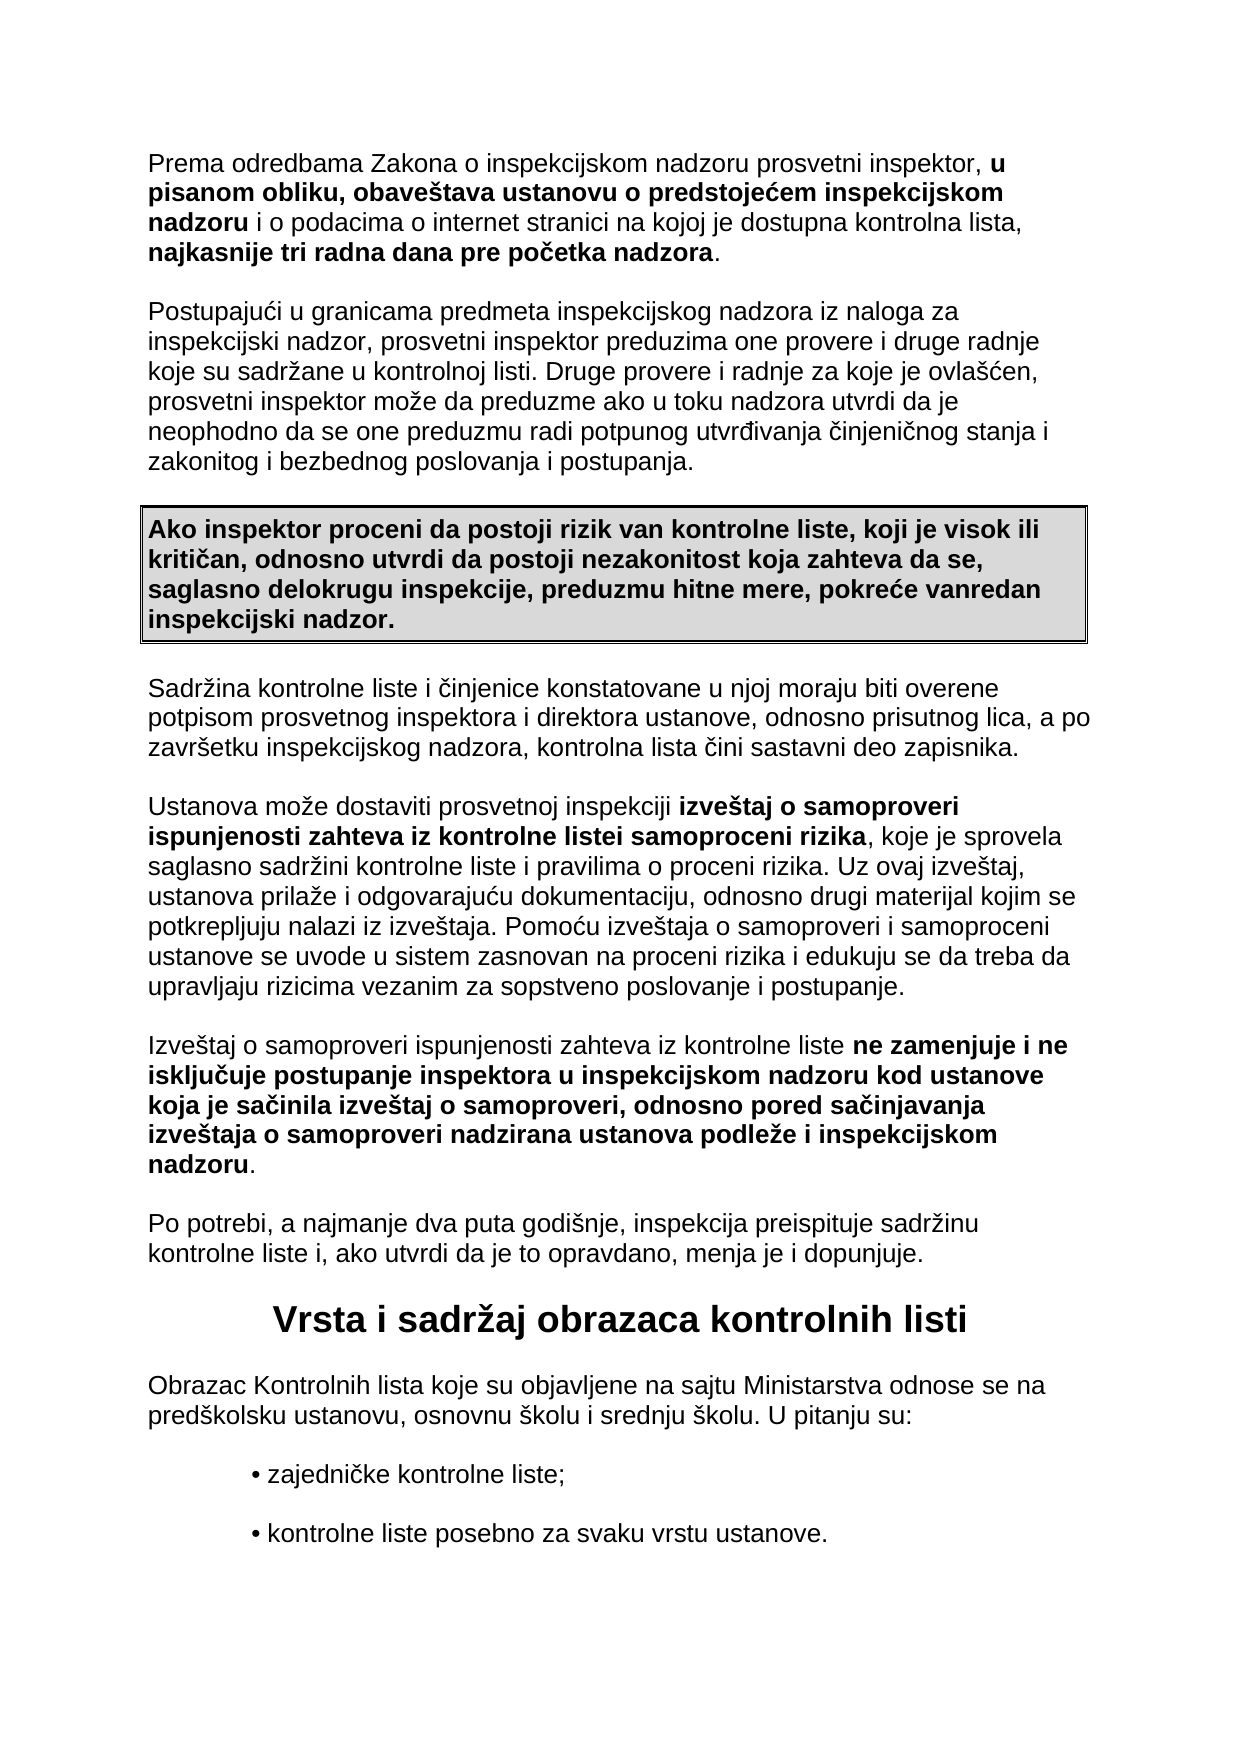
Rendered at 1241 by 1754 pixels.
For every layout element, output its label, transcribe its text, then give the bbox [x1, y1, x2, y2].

text • zajedničke kontrolne liste; [251, 1459, 1093, 1489]
text Obrazac Kontrolnih lista koje su objavljene na sajtu Ministarstva odnose se na predškolsku ustanovu, osnovnu školu i srednju školu. U pitanju su: [148, 1370, 1093, 1429]
table_header Ako inspektor proceni da postoji rizik van kontrolne liste, koji je visok ili kritičan, odnosno utvrdi da postoji nezakonitost koja zahteva da se, saglasno delokrugu inspekcije, preduzmu hitne mere, pokreće vanredan inspekcijski nadzor. [143, 508, 1085, 640]
text Sadržina kontrolne liste i činjenice konstatovane u njoj moraju biti overene potpisom prosvetnog inspektora i direktora ustanove, odnosno prisutnog lica, a po završetku inspekcijskog nadzora, kontrolna lista čini sastavni deo zapisnika. [148, 673, 1093, 762]
text • kontrolne liste posebno za svaku vrstu ustanove. [251, 1518, 1093, 1548]
text Postupajući u granicama predmeta inspekcijskog nadzora iz naloga za inspekcijski nadzor, prosvetni inspektor preduzima one provere i druge radnje koje su sadržane u kontrolnoj listi. Druge provere i radnje za koje je ovlašćen, prosvetni inspektor može da preduzme ako u toku nadzora utvrdi da je neophodno da se one preduzmu radi potpunog utvrđivanja činjeničnog stanja i zakonitog i bezbednog poslovanja i postupanja. [148, 296, 1093, 476]
text Ustanova može dostaviti prosvetnoj inspekciji izveštaj o samoproveri ispunjenosti zahteva iz kontrolne listei samoproceni rizika, koje je sprovela saglasno sadržini kontrolne liste i pravilima o proceni rizika. Uz ovaj izveštaj, ustanova prilaže i odgovarajuću dokumentaciju, odnosno drugi materijal kojim se potkrepljuju nalazi iz izveštaja. Pomoću izveštaja o samoproveri i samoproceni ustanove se uvode u sistem zasnovan na proceni rizika i edukuju se da treba da upravljaju rizicima vezanim za sopstveno poslovanje i postupanje. [148, 791, 1093, 1001]
text Po potrebi, a najmanje dva puta godišnje, inspekcija preispituje sadržinu kontrolne liste i, ako utvrdi da je to opravdano, menja je i dopunjuje. [148, 1208, 1093, 1268]
text Vrsta i sadržaj obrazaca kontrolnih listi [148, 1297, 1093, 1341]
text Izveštaj o samoproveri ispunjenosti zahteva iz kontrolne liste ne zamenjuje i ne isključuje postupanje inspektora u inspekcijskom nadzoru kod ustanove koja je sačinila izveštaj o samoproveri, odnosno pored sačinjavanja izveštaja o samoproveri nadzirana ustanova podleže i inspekcijskom nadzoru. [148, 1030, 1093, 1179]
text Prema odredbama Zakona o inspekcijskom nadzoru prosvetni inspektor, u pisanom obliku, obaveštava ustanovu o predstojećem inspekcijskom nadzoru i o podacima o internet stranici na kojoj je dostupna kontrolna lista, najkasnije tri radna dana pre početka nadzora. [148, 148, 1093, 267]
